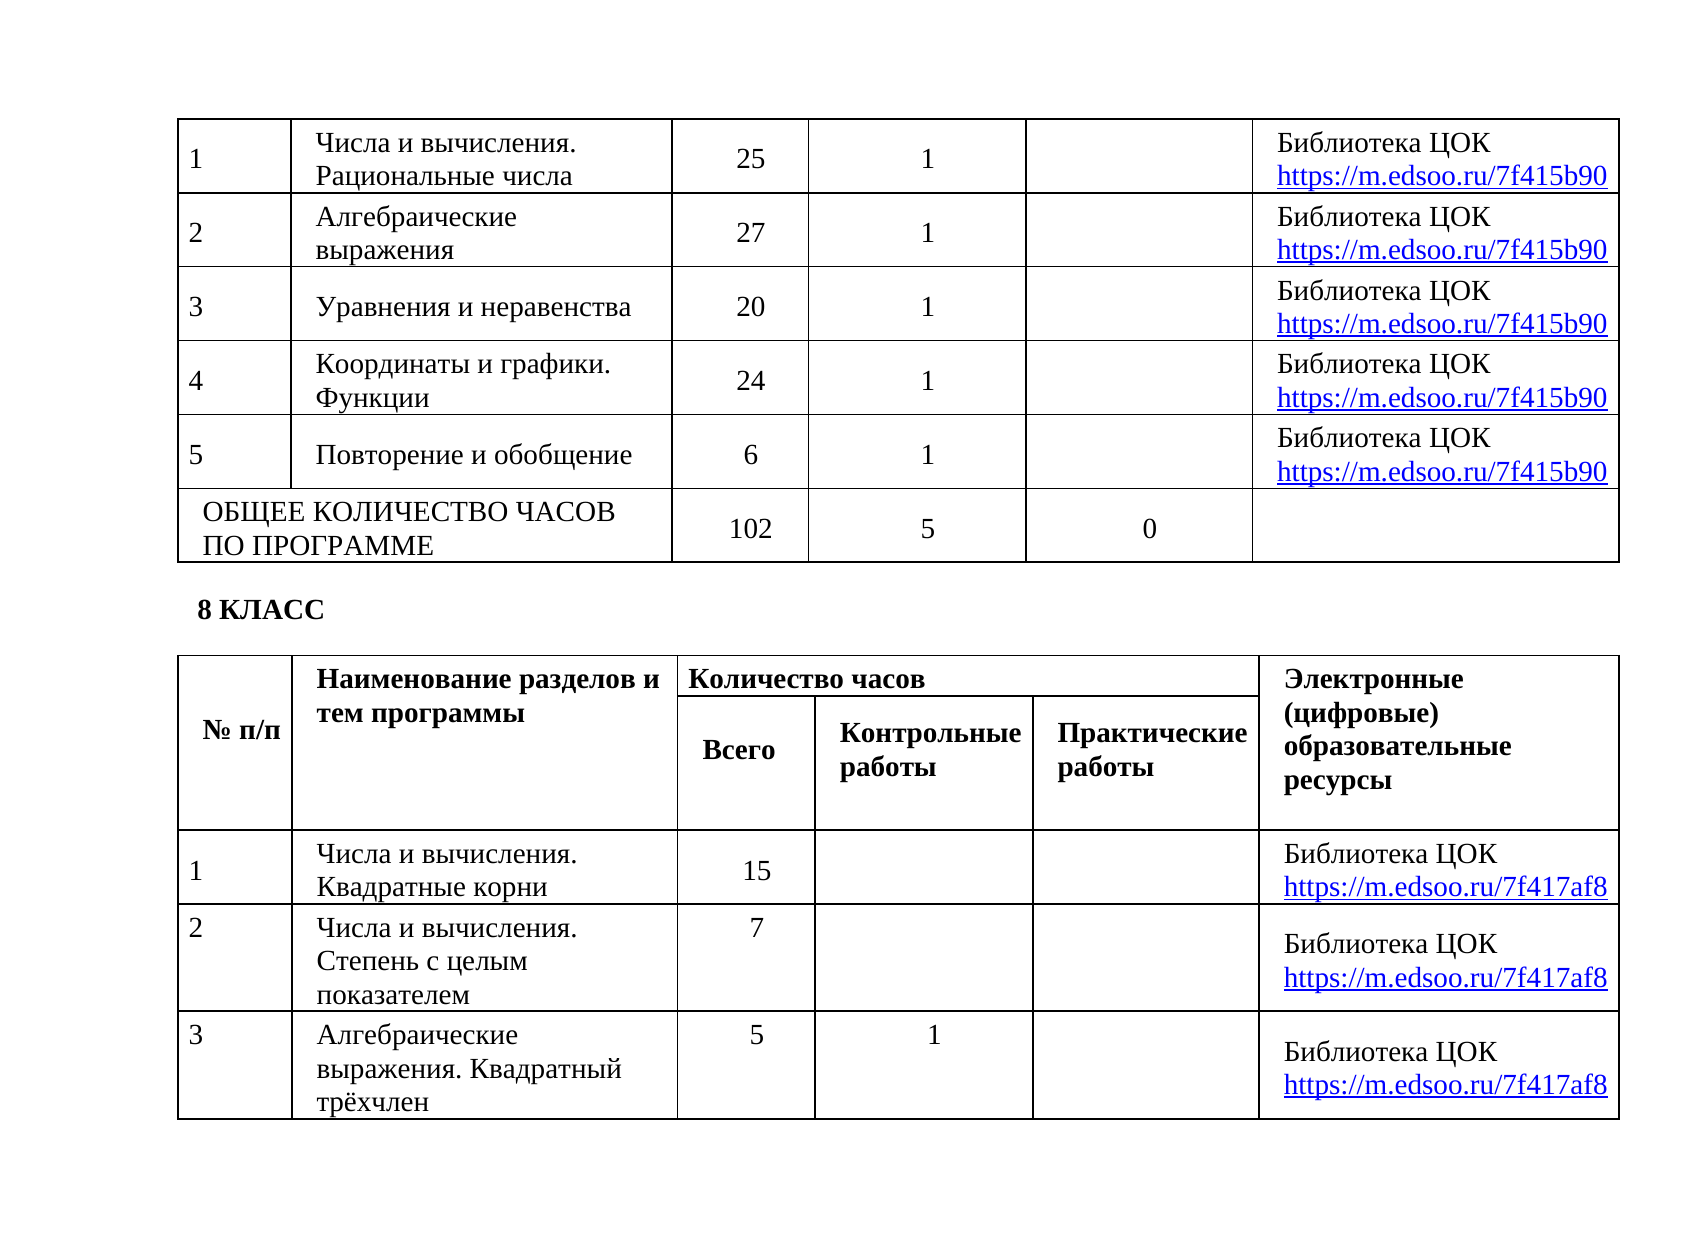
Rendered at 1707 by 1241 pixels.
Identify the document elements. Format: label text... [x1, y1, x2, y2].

table_cell Алгебраические выражения. Квадратный трёхчлен [293, 1012, 677, 1118]
table_header Наименование разделов и тем программы [293, 656, 677, 829]
table_cell 1 [809, 194, 1025, 266]
table_cell Практические работы [1034, 697, 1258, 829]
table_cell Повторение и обобщение [292, 415, 671, 487]
text 8 КЛАСС [190, 592, 1618, 626]
table_cell Библиотека ЦОК https://m.edsoo.ru/7f417af8 [1260, 831, 1618, 903]
table_cell ОБЩЕЕ КОЛИЧЕСТВО ЧАСОВ ПО ПРОГРАММЕ [179, 489, 671, 561]
table_cell Уравнения и неравенства [292, 267, 671, 340]
table_cell [1027, 194, 1252, 266]
table_cell 15 [678, 831, 814, 903]
table_cell Числа и вычисления. Степень с целым показателем [293, 905, 677, 1010]
table_cell Библиотека ЦОК https://m.edsoo.ru/7f415b90 [1253, 341, 1618, 413]
table_cell 27 [673, 194, 808, 266]
table_cell 5 [809, 489, 1025, 561]
table_cell Числа и вычисления. Квадратные корни [293, 831, 677, 903]
table_cell [1027, 341, 1252, 413]
table_cell Библиотека ЦОК https://m.edsoo.ru/7f415b90 [1253, 415, 1618, 487]
table_cell 24 [673, 341, 808, 413]
table_cell 7 [678, 905, 814, 1010]
table_cell [1027, 120, 1252, 192]
table_cell 1 [179, 120, 290, 192]
table_cell 1 [809, 341, 1025, 413]
table_cell 1 [809, 120, 1025, 192]
table_cell 0 [1027, 489, 1252, 561]
table_cell Всего [678, 697, 814, 829]
table_cell [1034, 905, 1258, 1010]
table_cell 2 [179, 905, 291, 1010]
table_cell 6 [673, 415, 808, 487]
table_cell 1 [809, 267, 1025, 340]
table_cell 1 [816, 1012, 1032, 1118]
table_cell Числа и вычисления. Рациональные числа [292, 120, 671, 192]
table_cell Алгебраические выражения [292, 194, 671, 266]
table_cell [1034, 1012, 1258, 1118]
table_cell 3 [179, 267, 290, 340]
table_cell [816, 905, 1032, 1010]
table_header № п/п [179, 656, 291, 829]
table_cell Контрольные работы [816, 697, 1032, 829]
table_cell 102 [673, 489, 808, 561]
table_cell Координаты и графики. Функции [292, 341, 671, 413]
table_cell [1027, 267, 1252, 340]
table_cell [1260, 1012, 1618, 1118]
table_cell [816, 831, 1032, 903]
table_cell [1260, 905, 1618, 1010]
table_cell [1027, 415, 1252, 487]
table_cell 25 [673, 120, 808, 192]
table_cell [1034, 831, 1258, 903]
table_cell 5 [678, 1012, 814, 1118]
table_cell 4 [179, 341, 290, 413]
table_cell 2 [179, 194, 290, 266]
table_cell 20 [673, 267, 808, 340]
table_cell 1 [809, 415, 1025, 487]
table_cell Библиотека ЦОК https://m.edsoo.ru/7f415b90 [1253, 267, 1618, 340]
table_header Количество часов [678, 656, 1258, 695]
table_cell 5 [179, 415, 290, 487]
table_cell 3 [179, 1012, 291, 1118]
table_cell 1 [179, 831, 291, 903]
table_cell Библиотека ЦОК https://m.edsoo.ru/7f415b90 [1253, 120, 1618, 192]
table_cell Библиотека ЦОК https://m.edsoo.ru/7f415b90 [1253, 194, 1618, 266]
table_cell [1253, 489, 1618, 561]
table_header Электронные (цифровые) образовательные ресурсы [1260, 656, 1618, 829]
